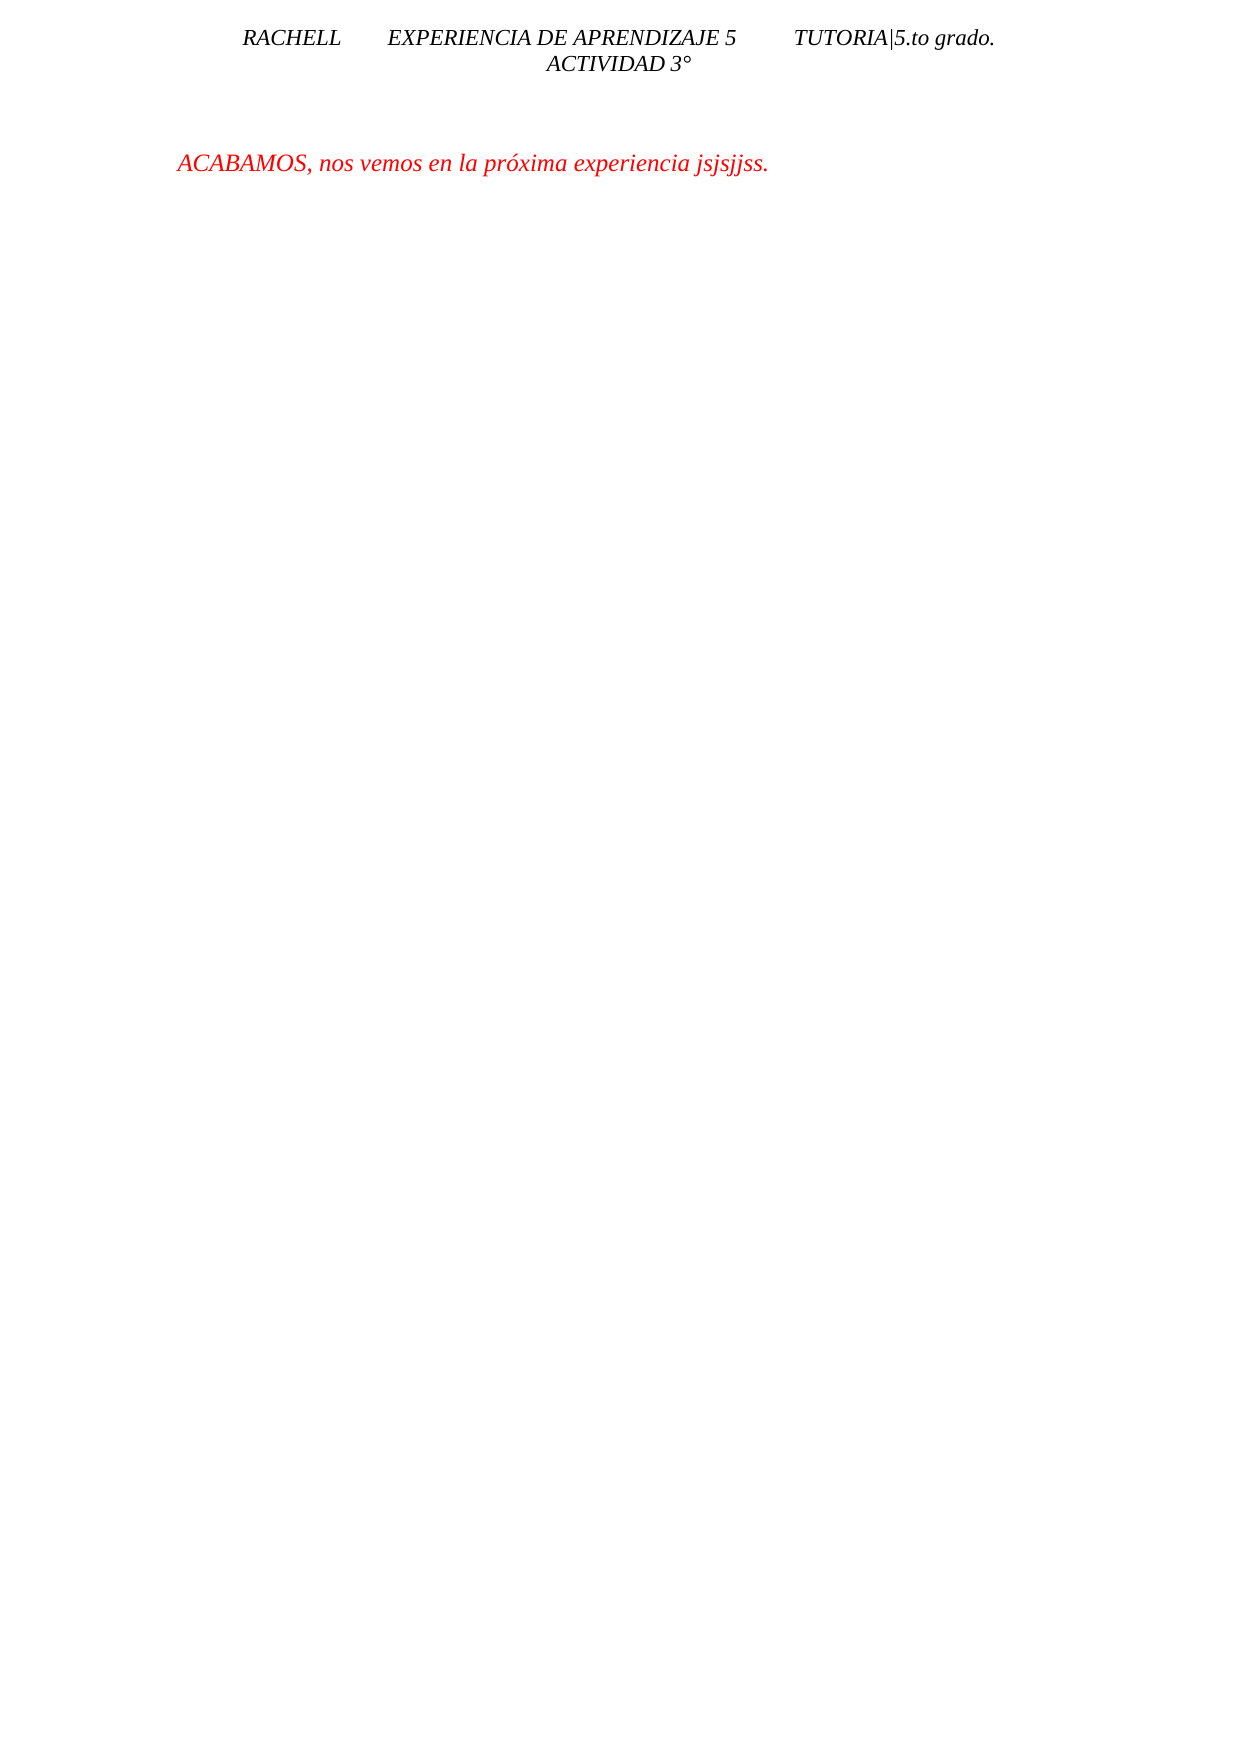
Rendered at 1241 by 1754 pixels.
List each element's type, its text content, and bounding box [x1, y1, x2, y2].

text ACABAMOS, nos vemos en la próxima experiencia jsjsjjss. [177, 148, 1063, 176]
